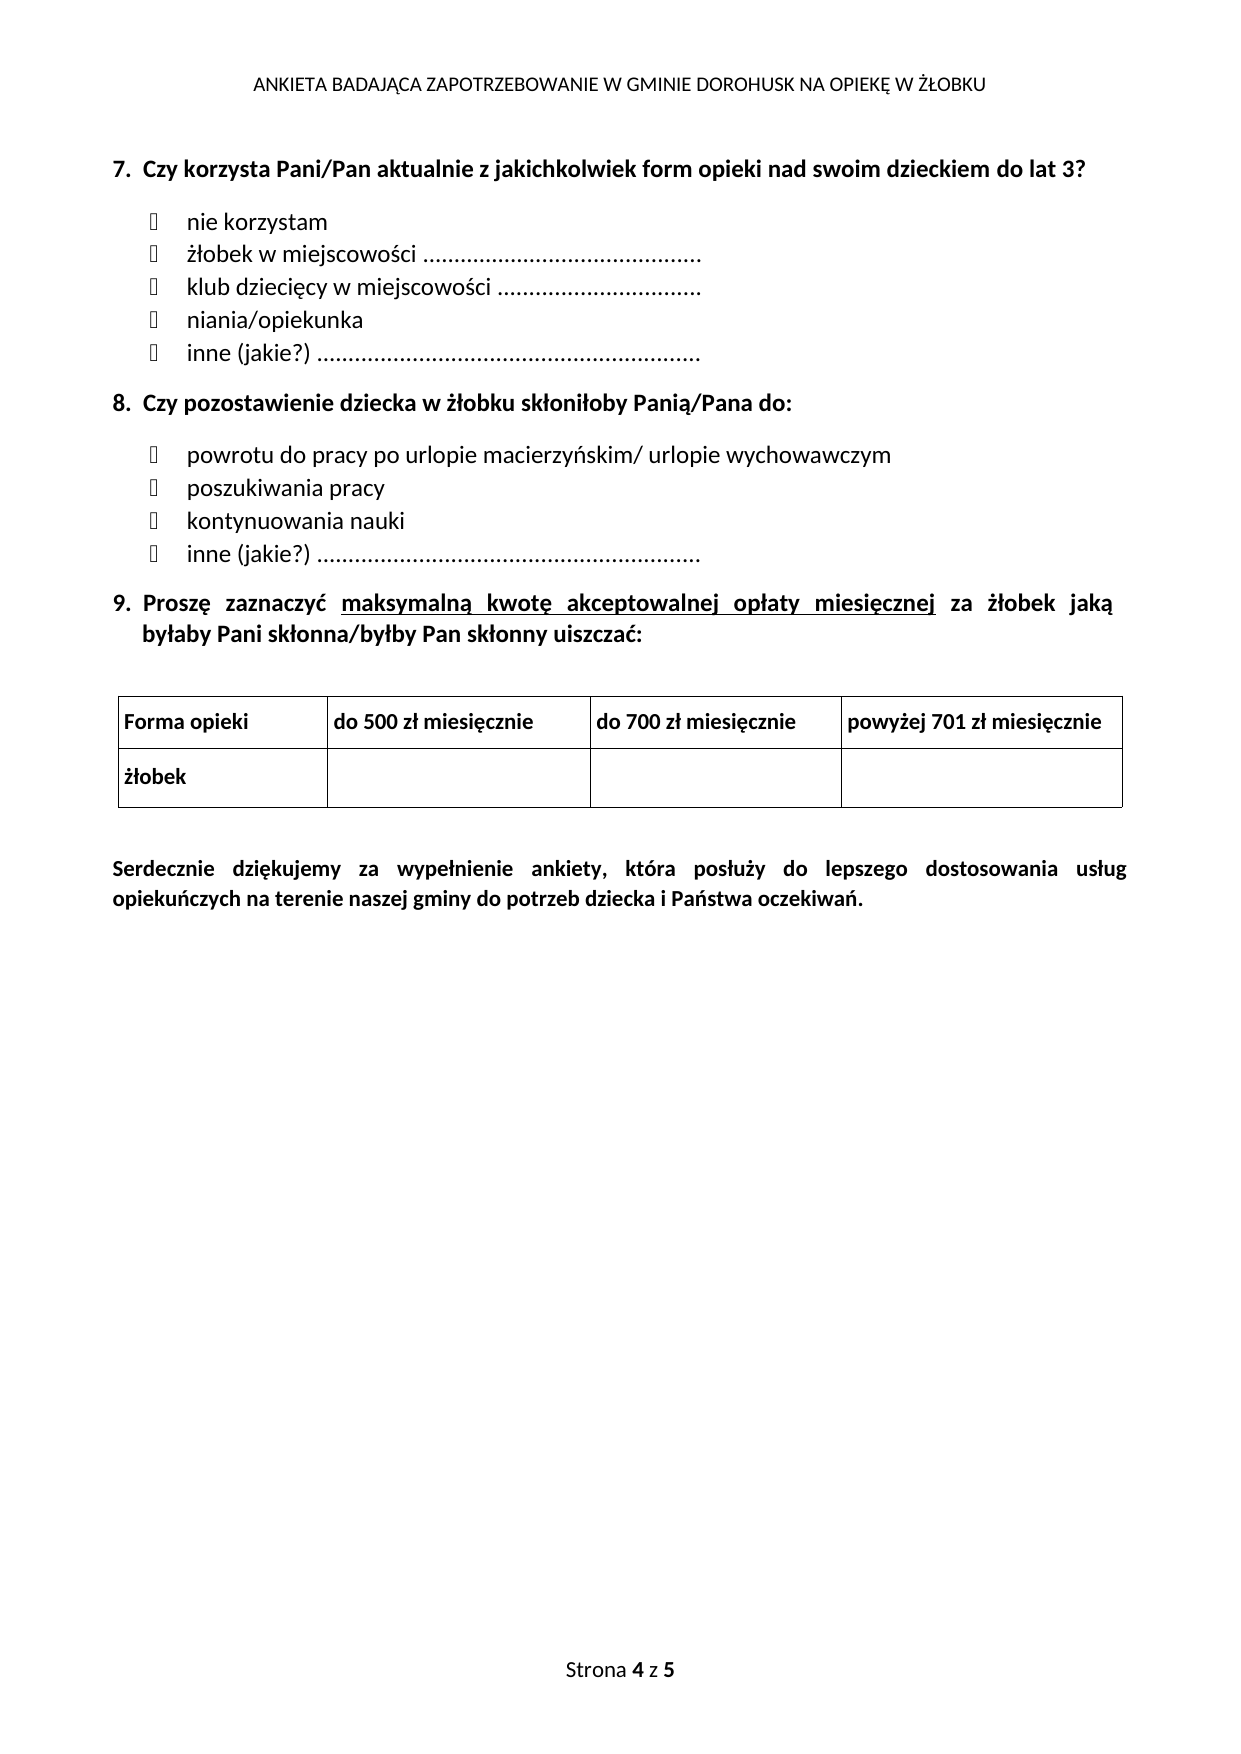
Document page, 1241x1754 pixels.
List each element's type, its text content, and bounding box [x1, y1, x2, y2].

table_cell [328, 749, 590, 806]
table_header powyżej 701 zł miesięcznie [842, 697, 1122, 748]
subtitle 8. Czy pozostawienie dziecka w żłobku skłoniłoby Panią/Pana do: [112, 387, 1128, 417]
text Serdecznie dziękujemy za wypełnienie ankiety, która posłuży do lepszego dostosowania usług opiekuńczych na terenie naszej gminy do potrzeb dziecka i Państwa oczekiwań. [112, 854, 1128, 912]
subtitle 9. Proszę zaznaczyć maksymalną kwotę akceptowalnej opłaty miesięcznej za żłobek jaką byłaby Pani skłonna/byłby Pan skłonny uiszczać: [112, 588, 1128, 649]
table_cell żłobek [119, 749, 327, 806]
table_cell [591, 749, 841, 806]
list żłobek w miejscowości [149, 238, 1128, 269]
list klub dziecięcy w miejscowości [149, 271, 1128, 302]
list inne (jakie?) [149, 337, 1128, 368]
table_header do 500 zł miesięcznie [328, 697, 590, 748]
table_cell [842, 749, 1122, 806]
list kontynuowania nauki [149, 505, 1128, 536]
table_header do 700 zł miesięcznie [591, 697, 841, 748]
list inne (jakie?) [149, 538, 1128, 568]
list nie korzystam [149, 206, 1128, 236]
table_header Forma opieki [119, 697, 327, 748]
list niania/opiekunka [149, 304, 1128, 335]
subtitle 7. Czy korzysta Pani/Pan aktualnie z jakichkolwiek form opieki nad swoim dzieckiem do lat 3? [112, 153, 1128, 184]
list poszukiwania pracy [149, 472, 1128, 503]
list powrotu do pracy po urlopie macierzyńskim/ urlopie wychowawczym [149, 439, 1128, 470]
